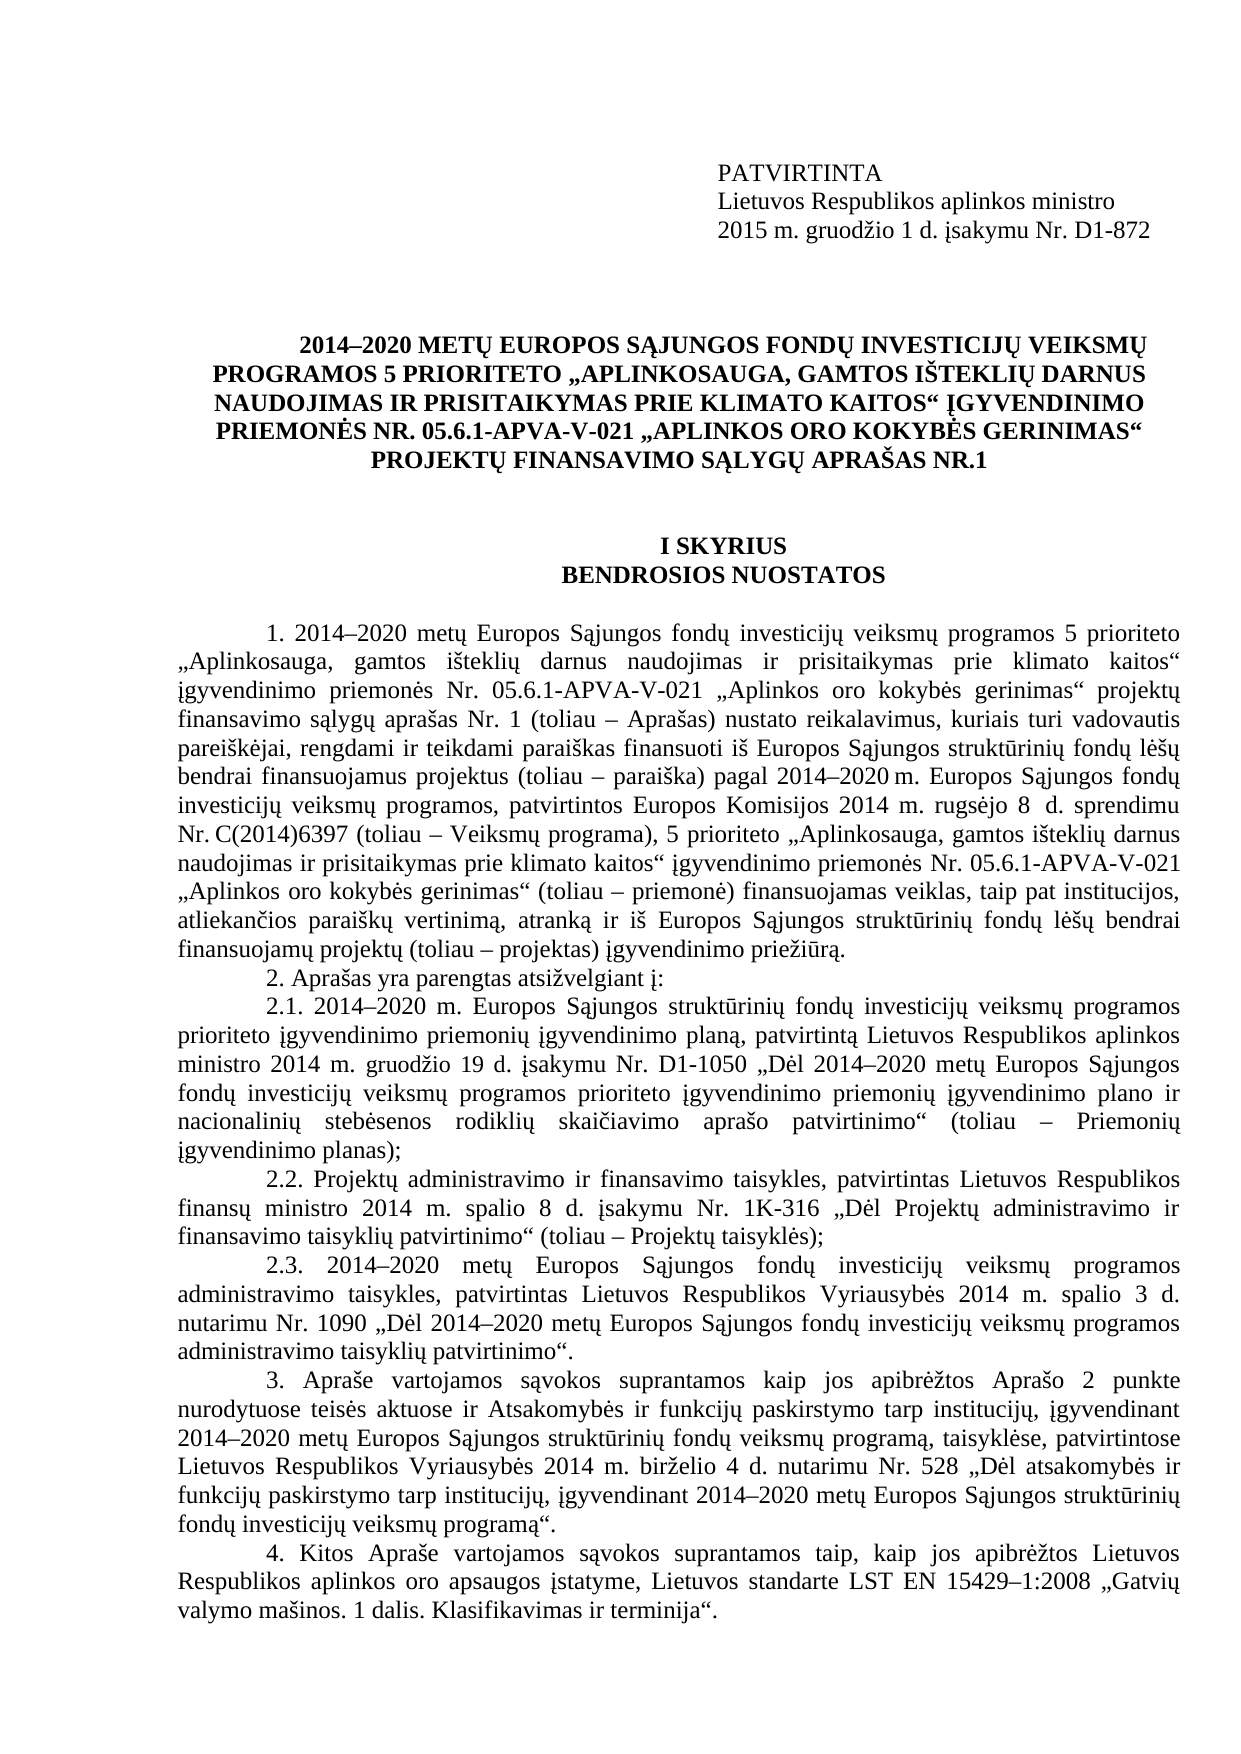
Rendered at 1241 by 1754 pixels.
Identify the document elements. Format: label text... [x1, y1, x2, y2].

text 2015 m. gruodžio 1 d. įsakymu Nr. D1-872 [582, 215, 1181, 244]
text 2.1. 2014–2020 m. Europos Sąjungos struktūrinių fondų investicijų veiksmų programos prioriteto įgyvendinimo priemonių įgyvendinimo planą, patvirtintą Lietuvos Respublikos aplinkos ministro 2014 m. gruodžio 19 d. įsakymu Nr. D1-1050 „Dėl 2014–2020 metų Europos Sąjungos fondų investicijų veiksmų programos prioriteto įgyvendinimo priemonių įgyvendinimo plano ir nacionalinių stebėsenos rodiklių skaičiavimo aprašo patvirtinimo“ (toliau – Priemonių įgyvendinimo planas); [177, 991, 1181, 1164]
text BENDROSIOS NUOSTATOS [177, 560, 1181, 589]
text 4. Kitos Apraše vartojamos sąvokos suprantamos taip, kaip jos apibrėžtos Lietuvos Respublikos aplinkos oro apsaugos įstatyme, Lietuvos standarte LST EN 15429–1:2008 „Gatvių valymo mašinos. 1 dalis. Klasifikavimas ir terminija“. [177, 1538, 1181, 1624]
text 2014–2020 METŲ EUROPOS SĄJUNGOS FONDŲ INVESTICIJŲ VEIKSMŲ PROGRAMOS 5 PRIORITETO „APLINKOSAUGA, GAMTOS IŠTEKLIŲ DARNUS NAUDOJIMAS IR PRISITAIKYMAS PRIE KLIMATO KAITOS“ ĮGYVENDINIMO PRIEMONĖS NR. 05.6.1-APVA-V-021 „APLINKOS ORO KOKYBĖS GERINIMAS“ PROJEKTŲ FINANSAVIMO SĄLYGŲ APRAŠAS NR.1 [177, 330, 1181, 474]
text PATVIRTINTA [582, 158, 1181, 186]
text I SKYRIUS [177, 531, 1181, 560]
text 2.3. 2014–2020 metų Europos Sąjungos fondų investicijų veiksmų programos administravimo taisykles, patvirtintas Lietuvos Respublikos Vyriausybės 2014 m. spalio 3 d. nutarimu Nr. 1090 „Dėl 2014–2020 metų Europos Sąjungos fondų investicijų veiksmų programos administravimo taisyklių patvirtinimo“. [177, 1250, 1181, 1365]
text 3. Apraše vartojamos sąvokos suprantamos kaip jos apibrėžtos Aprašo 2 punkte nurodytuose teisės aktuose ir Atsakomybės ir funkcijų paskirstymo tarp institucijų, įgyvendinant 2014–2020 metų Europos Sąjungos struktūrinių fondų veiksmų programą, taisyklėse, patvirtintose Lietuvos Respublikos Vyriausybės 2014 m. birželio 4 d. nutarimu Nr. 528 „Dėl atsakomybės ir funkcijų paskirstymo tarp institucijų, įgyvendinant 2014–2020 metų Europos Sąjungos struktūrinių fondų investicijų veiksmų programą“. [177, 1365, 1181, 1538]
text Lietuvos Respublikos aplinkos ministro [582, 186, 1181, 215]
text 2. Aprašas yra parengtas atsižvelgiant į: [177, 963, 1181, 991]
text 2.2. Projektų administravimo ir finansavimo taisykles, patvirtintas Lietuvos Respublikos finansų ministro 2014 m. spalio 8 d. įsakymu Nr. 1K-316 „Dėl Projektų administravimo ir finansavimo taisyklių patvirtinimo“ (toliau – Projektų taisyklės); [177, 1164, 1181, 1250]
text 1. 2014–2020 metų Europos Sąjungos fondų investicijų veiksmų programos 5 prioriteto „Aplinkosauga, gamtos išteklių darnus naudojimas ir prisitaikymas prie klimato kaitos“ įgyvendinimo priemonės Nr. 05.6.1-APVA-V-021 „Aplinkos oro kokybės gerinimas“ projektų finansavimo sąlygų aprašas Nr. 1 (toliau – Aprašas) nustato reikalavimus, kuriais turi vadovautis pareiškėjai, rengdami ir teikdami paraiškas finansuoti iš Europos Sąjungos struktūrinių fondų lėšų bendrai finansuojamus projektus (toliau – paraiška) pagal 2014–2020 m. Europos Sąjungos fondų investicijų veiksmų programos, patvirtintos Europos Komisijos 2014 m. rugsėjo 8 d. sprendimu Nr. C(2014)6397 (toliau – Veiksmų programa), 5 prioriteto „Aplinkosauga, gamtos išteklių darnus naudojimas ir prisitaikymas prie klimato kaitos“ įgyvendinimo priemonės Nr. 05.6.1-APVA-V-021 „Aplinkos oro kokybės gerinimas“ (toliau – priemonė) finansuojamas veiklas, taip pat institucijos, atliekančios paraiškų vertinimą, atranką ir iš Europos Sąjungos struktūrinių fondų lėšų bendrai finansuojamų projektų (toliau – projektas) įgyvendinimo priežiūrą. [177, 618, 1181, 963]
